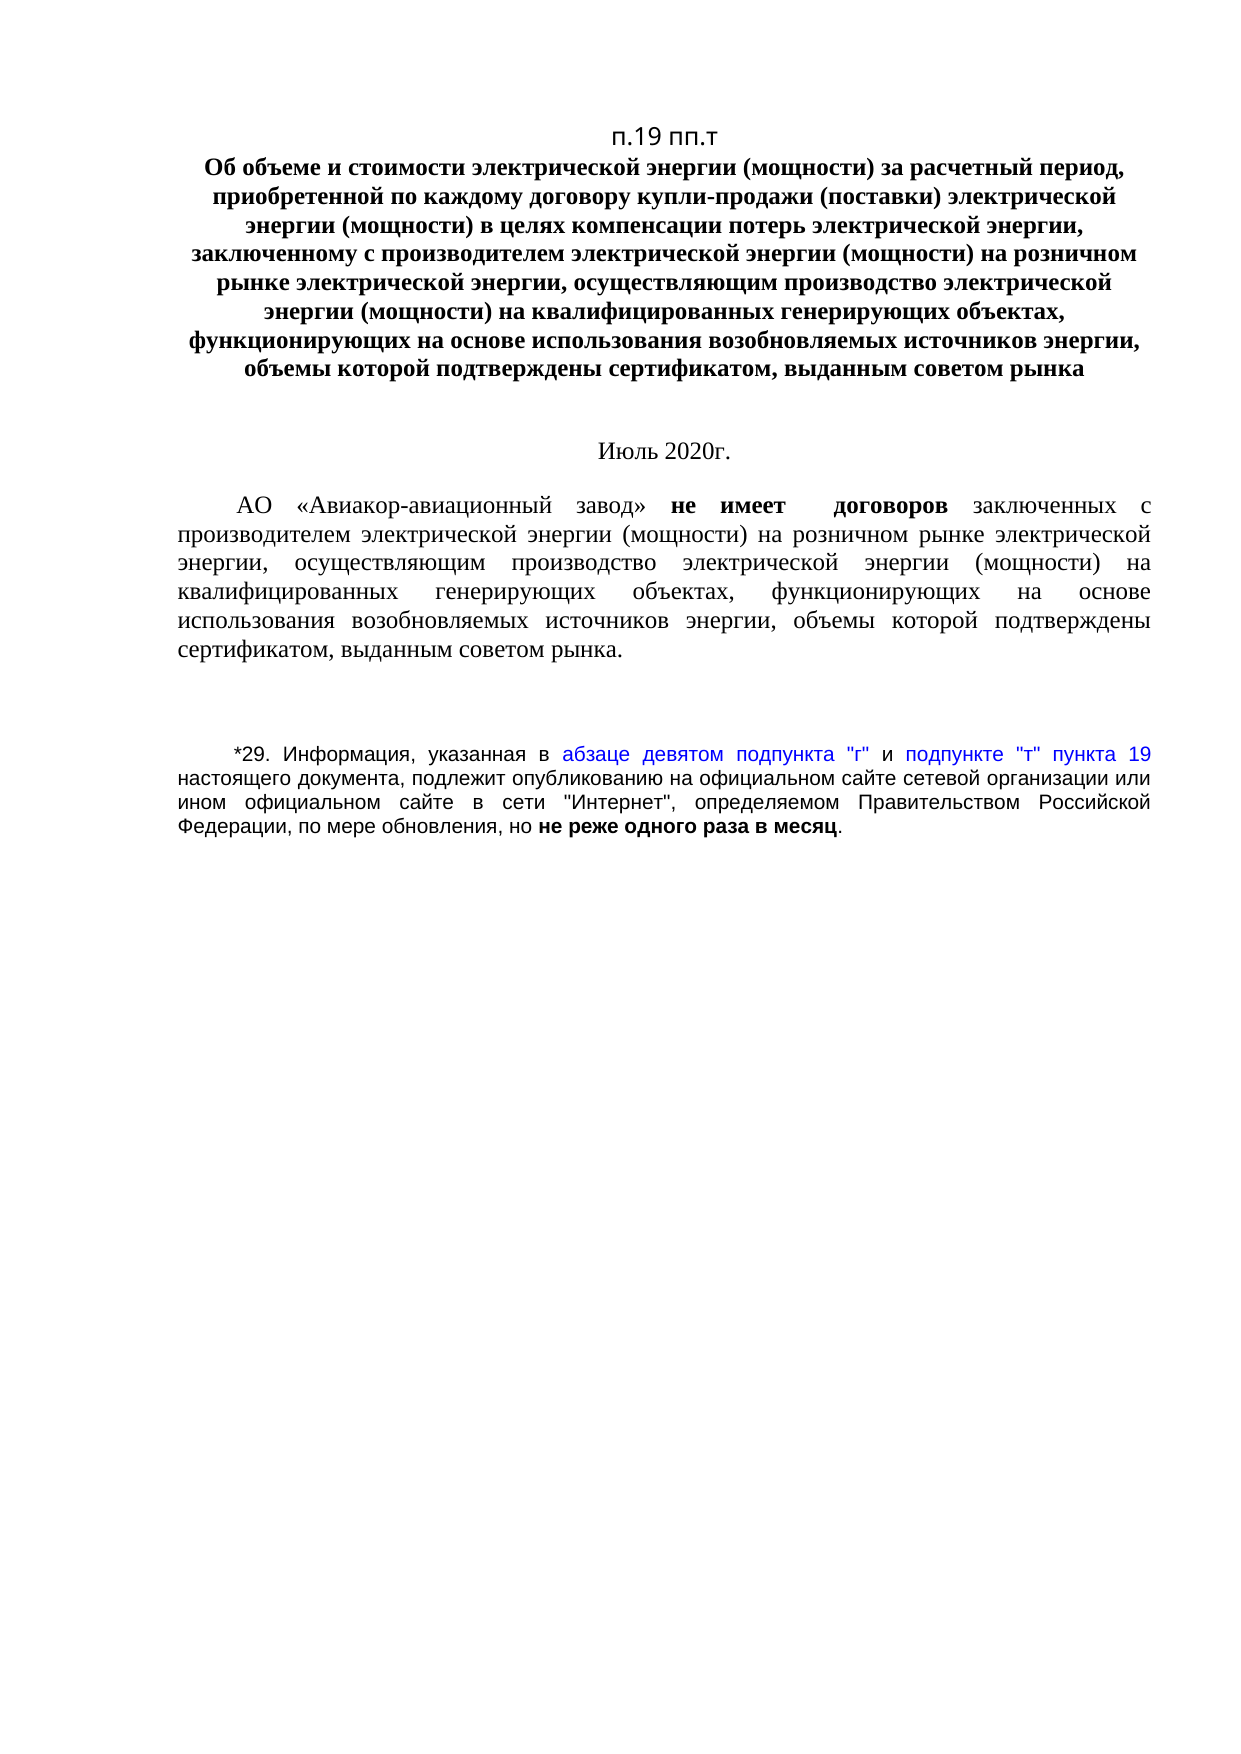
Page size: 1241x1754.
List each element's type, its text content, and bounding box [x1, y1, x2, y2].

text Об объеме и стоимости электрической энергии (мощности) за расчетный период, приобретенной по каждому договору купли-продажи (поставки) электрической энергии (мощности) в целях компенсации потерь электрической энергии, заключенному с производителем электрической энергии (мощности) на розничном рынке электрической энергии, осуществляющим производство электрической энергии (мощности) на квалифицированных генерирующих объектах, функционирующих на основе использования возобновляемых источников энергии, объемы которой подтверждены сертификатом, выданным советом рынка [177, 152, 1152, 382]
text п.19 пп.т [177, 118, 1152, 152]
text АО «Авиакор-авиационный завод» не имеет договоров заключенных с производителем электрической энергии (мощности) на розничном рынке электрической энергии, осуществляющим производство электрической энергии (мощности) на квалифицированных генерирующих объектах, функционирующих на основе использования возобновляемых источников энергии, объемы которой подтверждены сертификатом, выданным советом рынка. [177, 490, 1152, 662]
text Июль 2020г. [177, 436, 1152, 465]
text *29. Информация, указанная в абзаце девятом подпункта "г" и подпункте "т" пункта 19 настоящего документа, подлежит опубликованию на официальном сайте сетевой организации или ином официальном сайте в сети "Интернет", определяемом Правительством Российской Федерации, по мере обновления, но не реже одного раза в месяц. [177, 742, 1152, 837]
